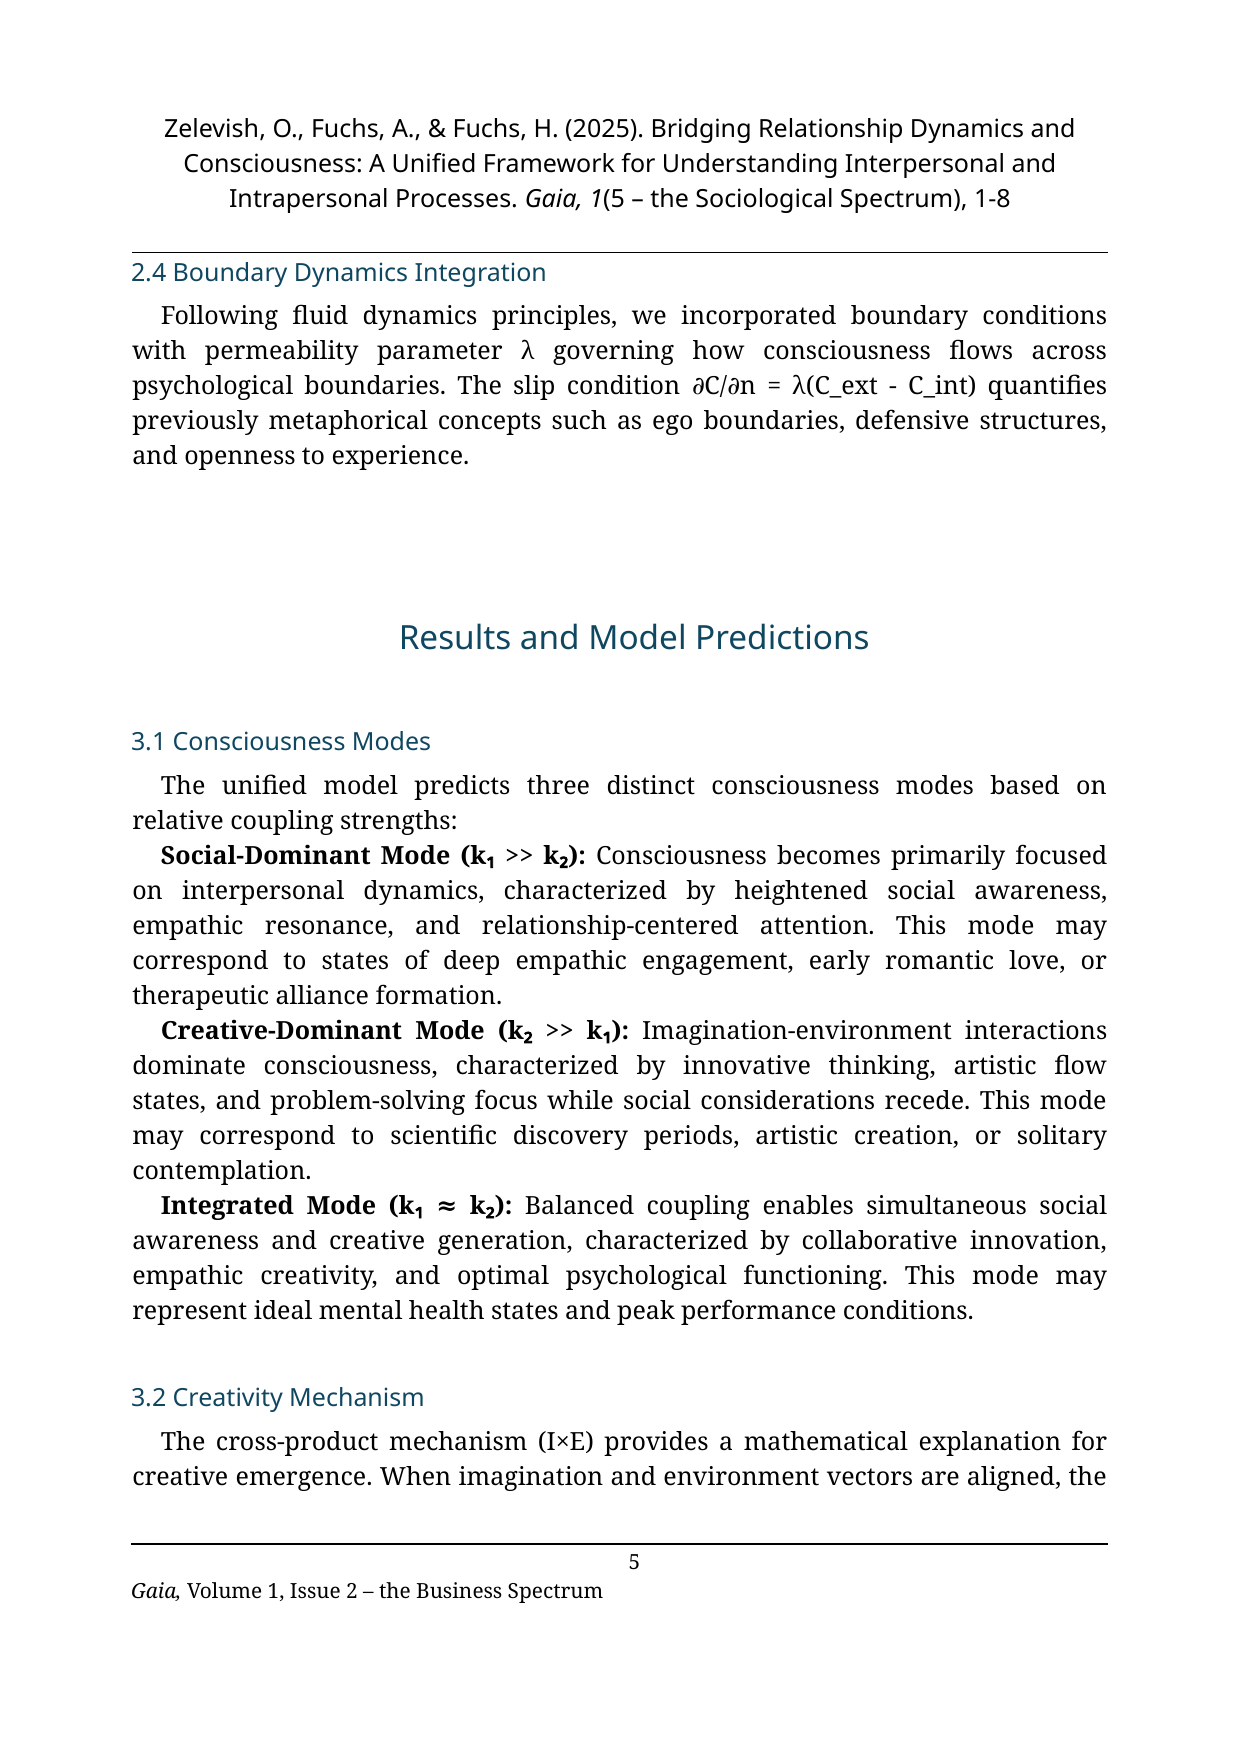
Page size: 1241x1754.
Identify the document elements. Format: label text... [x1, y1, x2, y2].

text Creative-Dominant Mode (k₂ >> k₁): Imagination-environment interactions dominate consciousness, characterized by innovative thinking, artistic flow states, and problem-solving focus while social considerations recede. This mode may correspond to scientific discovery periods, artistic creation, or solitary contemplation. [132, 1013, 1108, 1187]
subtitle 2.4 Boundary Dynamics Integration [131, 254, 1108, 288]
text Social-Dominant Mode (k₁ >> k₂): Consciousness becomes primarily focused on interpersonal dynamics, characterized by heightened social awareness, empathic resonance, and relationship-centered attention. This mode may correspond to states of deep empathic engagement, early romantic love, or therapeutic alliance formation. [132, 837, 1108, 1012]
text The unified model predicts three distinct consciousness modes based on relative coupling strengths: [132, 767, 1108, 836]
text Integrated Mode (k₁ ≈ k₂): Balanced coupling enables simultaneous social awareness and creative generation, characterized by collaborative innovation, empathic creativity, and optimal psychological functioning. This mode may represent ideal mental health states and peak performance conditions. [132, 1188, 1108, 1327]
subtitle 3.2 Creativity Mechanism [131, 1380, 1108, 1414]
text Results and Model Predictions [132, 613, 1108, 659]
subtitle 3.1 Consciousness Modes [131, 724, 1108, 758]
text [132, 1423, 1108, 1492]
text Following fluid dynamics principles, we incorporated boundary conditions with permeability parameter λ governing how consciousness flows across psychological boundaries. The slip condition ∂C/∂n = λ(C_ext - C_int) quantifies previously metaphorical concepts such as ego boundaries, defensive structures, and openness to experience. [132, 297, 1108, 472]
